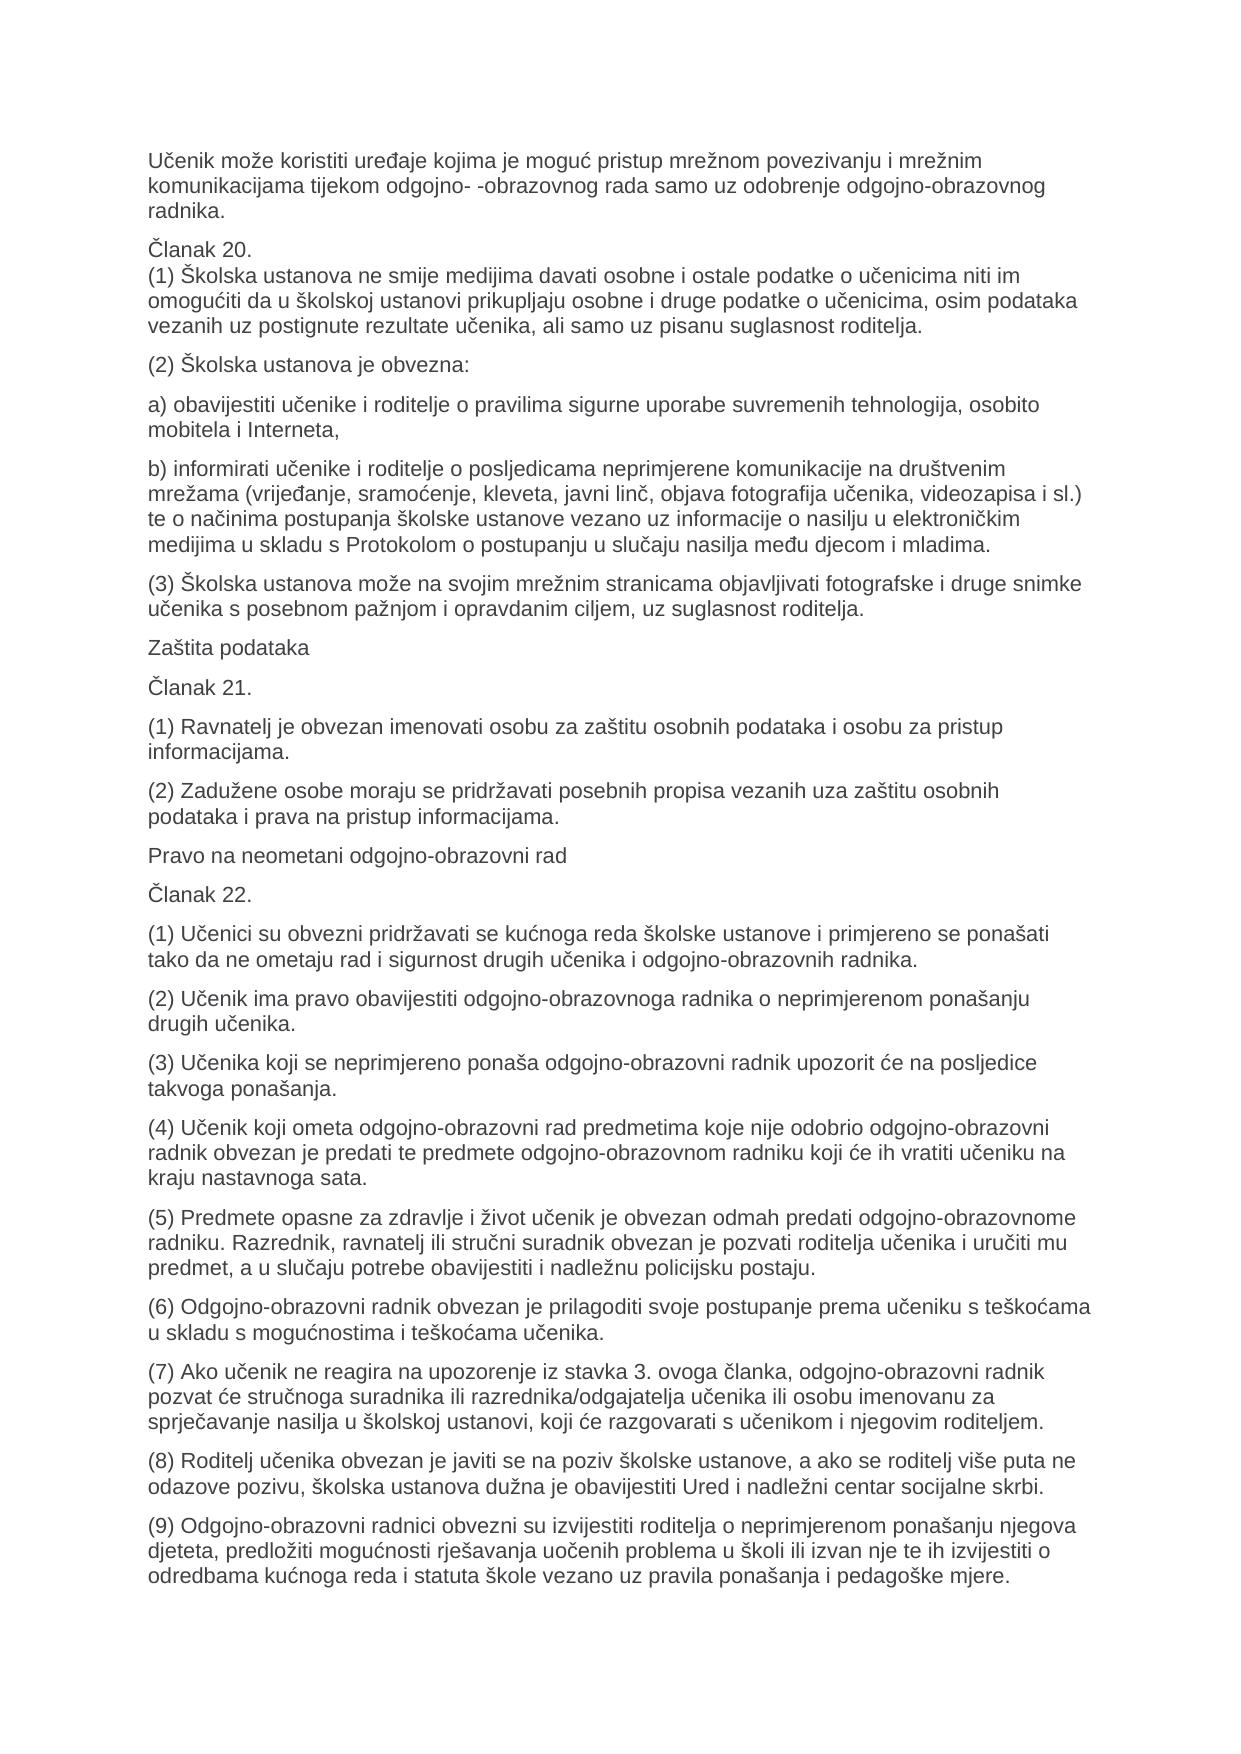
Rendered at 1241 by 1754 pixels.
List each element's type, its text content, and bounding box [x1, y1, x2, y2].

text (2) Školska ustanova je obvezna: [148, 352, 1093, 377]
text (2) Zadužene osobe moraju se pridržavati posebnih propisa vezanih uza zaštitu osobnih podataka i prava na pristup informacijama. [148, 778, 1093, 829]
text (1) Školska ustanova ne smije medijima davati osobne i ostale podatke o učenicima niti im omogućiti da u školskoj ustanovi prikupljaju osobne i druge podatke o učenicima, osim podataka vezanih uz postignute rezultate učenika, ali samo uz pisanu suglasnost roditelja. [148, 262, 1093, 338]
text (1) Ravnatelj je obvezan imenovati osobu za zaštitu osobnih podataka i osobu za pristup informacijama. [148, 714, 1093, 764]
text Učenik može koristiti uređaje kojima je moguć pristup mrežnom povezivanju i mrežnim komunikacijama tijekom odgojno- -obrazovnog rada samo uz odobrenje odgojno-obrazovnog radnika. [148, 148, 1093, 223]
text (7) Ako učenik ne reagira na upozorenje iz stavka 3. ovoga članka, odgojno-obrazovni radnik pozvat će stručnoga suradnika ili razrednika/odgajatelja učenika ili osobu imenovanu za sprječavanje nasilja u školskoj ustanovi, koji će razgovarati s učenikom i njegovim roditeljem. [148, 1359, 1093, 1434]
text (9) Odgojno-obrazovni radnici obvezni su izvijestiti roditelja o neprimjerenom ponašanju njegova djeteta, predložiti mogućnosti rješavanja uočenih problema u školi ili izvan nje te ih izvijestiti o odredbama kućnoga reda i statuta škole vezano uz pravila ponašanja i pedagoške mjere. [148, 1513, 1093, 1588]
text b) informirati učenike i roditelje o posljedicama neprimjerene komunikacije na društvenim mrežama (vrijeđanje, sramoćenje, kleveta, javni linč, objava fotografija učenika, videozapisa i sl.) te o načinima postupanja školske ustanove vezano uz informacije o nasilju u elektroničkim medijima u skladu s Protokolom o postupanju u slučaju nasilja među djecom i mladima. [148, 456, 1093, 557]
text Članak 22. [148, 882, 1093, 907]
text Članak 21. [148, 674, 1093, 700]
text Članak 20. [148, 237, 1093, 262]
text (4) Učenik koji ometa odgojno-obrazovni rad predmetima koje nije odobrio odgojno-obrazovni radnik obvezan je predati te predmete odgojno-obrazovnom radniku koji će ih vratiti učeniku na kraju nastavnoga sata. [148, 1115, 1093, 1190]
text Pravo na neometani odgojno-obrazovni rad [148, 843, 1093, 868]
text (3) Učenika koji se neprimjereno ponaša odgojno-obrazovni radnik upozorit će na posljedice takvoga ponašanja. [148, 1050, 1093, 1101]
text a) obavijestiti učenike i roditelje o pravilima sigurne uporabe suvremenih tehnologija, osobito mobitela i Interneta, [148, 391, 1093, 442]
text Zaštita podataka [148, 635, 1093, 661]
text (1) Učenici su obvezni pridržavati se kućnoga reda školske ustanove i primjereno se ponašati tako da ne ometaju rad i sigurnost drugih učenika i odgojno-obrazovnih radnika. [148, 921, 1093, 972]
text (6) Odgojno-obrazovni radnik obvezan je prilagoditi svoje postupanje prema učeniku s teškoćama u skladu s mogućnostima i teškoćama učenika. [148, 1294, 1093, 1344]
text (3) Školska ustanova može na svojim mrežnim stranicama objavljivati fotografske i druge snimke učenika s posebnom pažnjom i opravdanim ciljem, uz suglasnost roditelja. [148, 571, 1093, 621]
text (2) Učenik ima pravo obavijestiti odgojno-obrazovnoga radnika o neprimjerenom ponašanju drugih učenika. [148, 986, 1093, 1036]
text (5) Predmete opasne za zdravlje i život učenik je obvezan odmah predati odgojno-obrazovnome radniku. Razrednik, ravnatelj ili stručni suradnik obvezan je pozvati roditelja učenika i uručiti mu predmet, a u slučaju potrebe obavijestiti i nadležnu policijsku postaju. [148, 1204, 1093, 1280]
text (8) Roditelj učenika obvezan je javiti se na poziv školske ustanove, a ako se roditelj više puta ne odazove pozivu, školska ustanova dužna je obavijestiti Ured i nadležni centar socijalne skrbi. [148, 1448, 1093, 1499]
